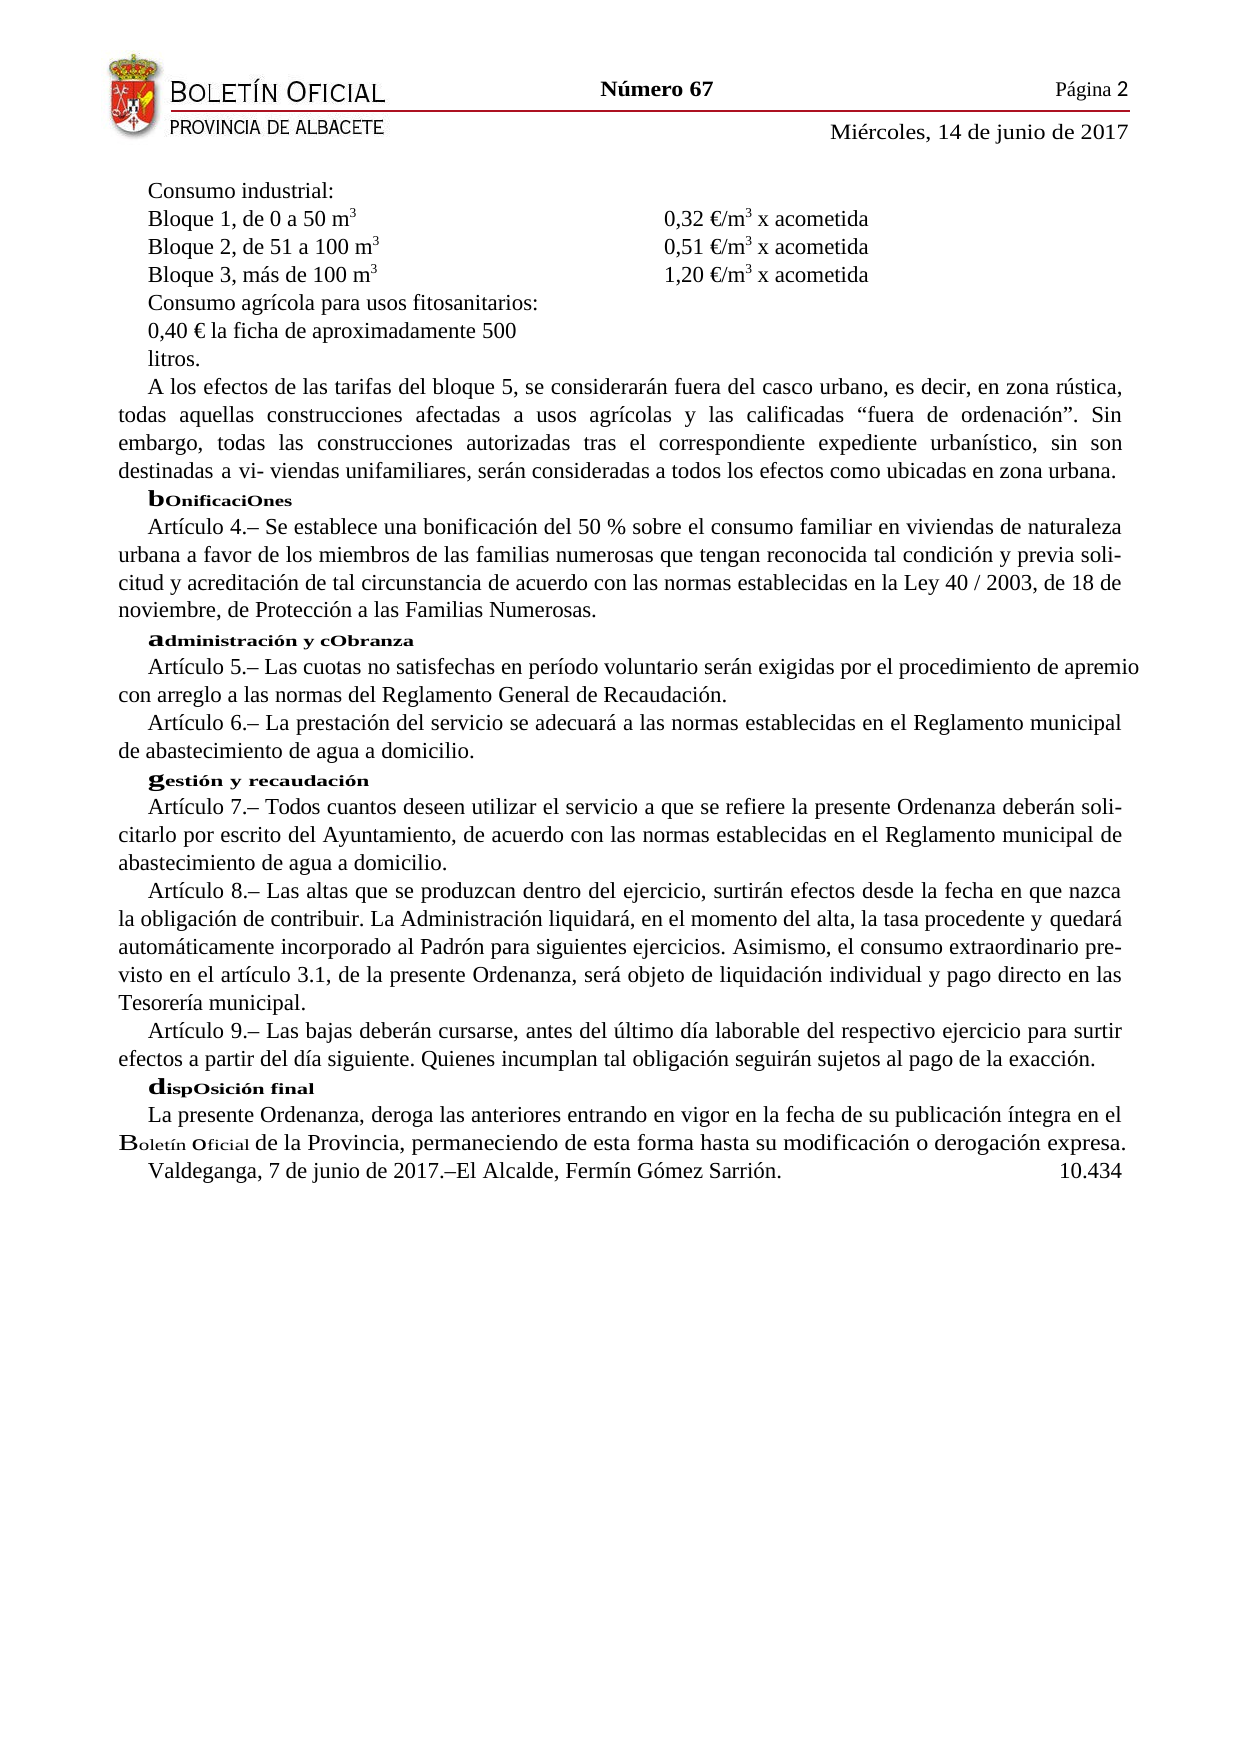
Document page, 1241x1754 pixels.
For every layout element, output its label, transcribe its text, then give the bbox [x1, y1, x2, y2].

text Bloque 1, de 0 a 50 m3 0,32 €/m3 x acometida [148, 205, 1142, 231]
text de abastecimiento de agua a domicilio. [118, 737, 1142, 763]
text Bloque 2, de 51 a 100 m3 0,51 €/m3 x acometida [148, 233, 1142, 259]
text Artículo 6.– La prestación del servicio se adecuará a las normas establecidas en el Reglamento municipal [147, 709, 1142, 735]
text Artículo 5.– Las cuotas no satisfechas en período voluntario serán exigidas por el procedimiento de apremio [148, 653, 1142, 679]
text Artículo 7.– Todos cuantos deseen utilizar el servicio a que se refiere la presente Ordenanza deberán soli- citarlo por escrito del Ayuntamiento, de acuerdo con las normas establecidas en el Reglamento municipal de abastecimiento de agua a domicilio. [118, 793, 1122, 876]
text gestión y recaudación [148, 765, 1142, 792]
text con arreglo a las normas del Reglamento General de Recaudación. [118, 681, 1142, 707]
text Artículo 9.– Las bajas deberán cursarse, antes del último día laborable del respectivo ejercicio para surtir [148, 1017, 1142, 1043]
text Consumo agrícola para usos fitosanitarios: 0,40 € la ficha de aproximadamente 500 litros. [148, 289, 574, 371]
text Artículo 4.– Se establece una bonificación del 50 % sobre el consumo familiar en viviendas de naturaleza urbana a favor de los miembros de las familias numerosas que tengan reconocida tal condición y previa soli- citud y acreditación de tal circunstancia de acuerdo con las normas establecidas en la Ley 40 / 2003, de 18 de noviembre, de Protección a las Familias Numerosas. [118, 513, 1122, 623]
text efectos a partir del día siguiente. Quienes incumplan tal obligación seguirán sujetos al pago de la exacción. [118, 1045, 1142, 1071]
text La presente Ordenanza, deroga las anteriores entrando en vigor en la fecha de su publicación íntegra en el [148, 1101, 1142, 1127]
picture [101, 50, 391, 147]
text Boletín oficial de la Provincia, permaneciendo de esta forma hasta su modificación o derogación expresa. [118, 1129, 1142, 1156]
text dispOsición final [148, 1073, 1142, 1099]
text administración y cObranza [148, 624, 1142, 651]
text Consumo industrial: [148, 177, 1142, 203]
text bOnificaciOnes [148, 485, 1142, 511]
text A los efectos de las tarifas del bloque 5, se considerarán fuera del casco urbano, es decir, en zona rústica, todas aquellas construcciones afectadas a usos agrícolas y las calificadas “fuera de ordenación”. Sin embargo, todas las construcciones autorizadas tras el correspondiente expediente urbanístico, sin son destinadas a vi- viendas unifamiliares, serán consideradas a todos los efectos como ubicadas en zona urbana. [118, 373, 1122, 483]
text Valdeganga, 7 de junio de 2017.–El Alcalde, Fermín Gómez Sarrión. 10.434 [148, 1157, 1142, 1184]
text Artículo 8.– Las altas que se produzcan dentro del ejercicio, surtirán efectos desde la fecha en que nazca la obligación de contribuir. La Administración liquidará, en el momento del alta, la tasa procedente y quedará automáticamente incorporado al Padrón para siguientes ejercicios. Asimismo, el consumo extraordinario pre- visto en el artículo 3.1, de la presente Ordenanza, será objeto de liquidación individual y pago directo en las Tesorería municipal. [118, 877, 1122, 1015]
text Bloque 3, más de 100 m3 1,20 €/m3 x acometida [148, 261, 1142, 287]
